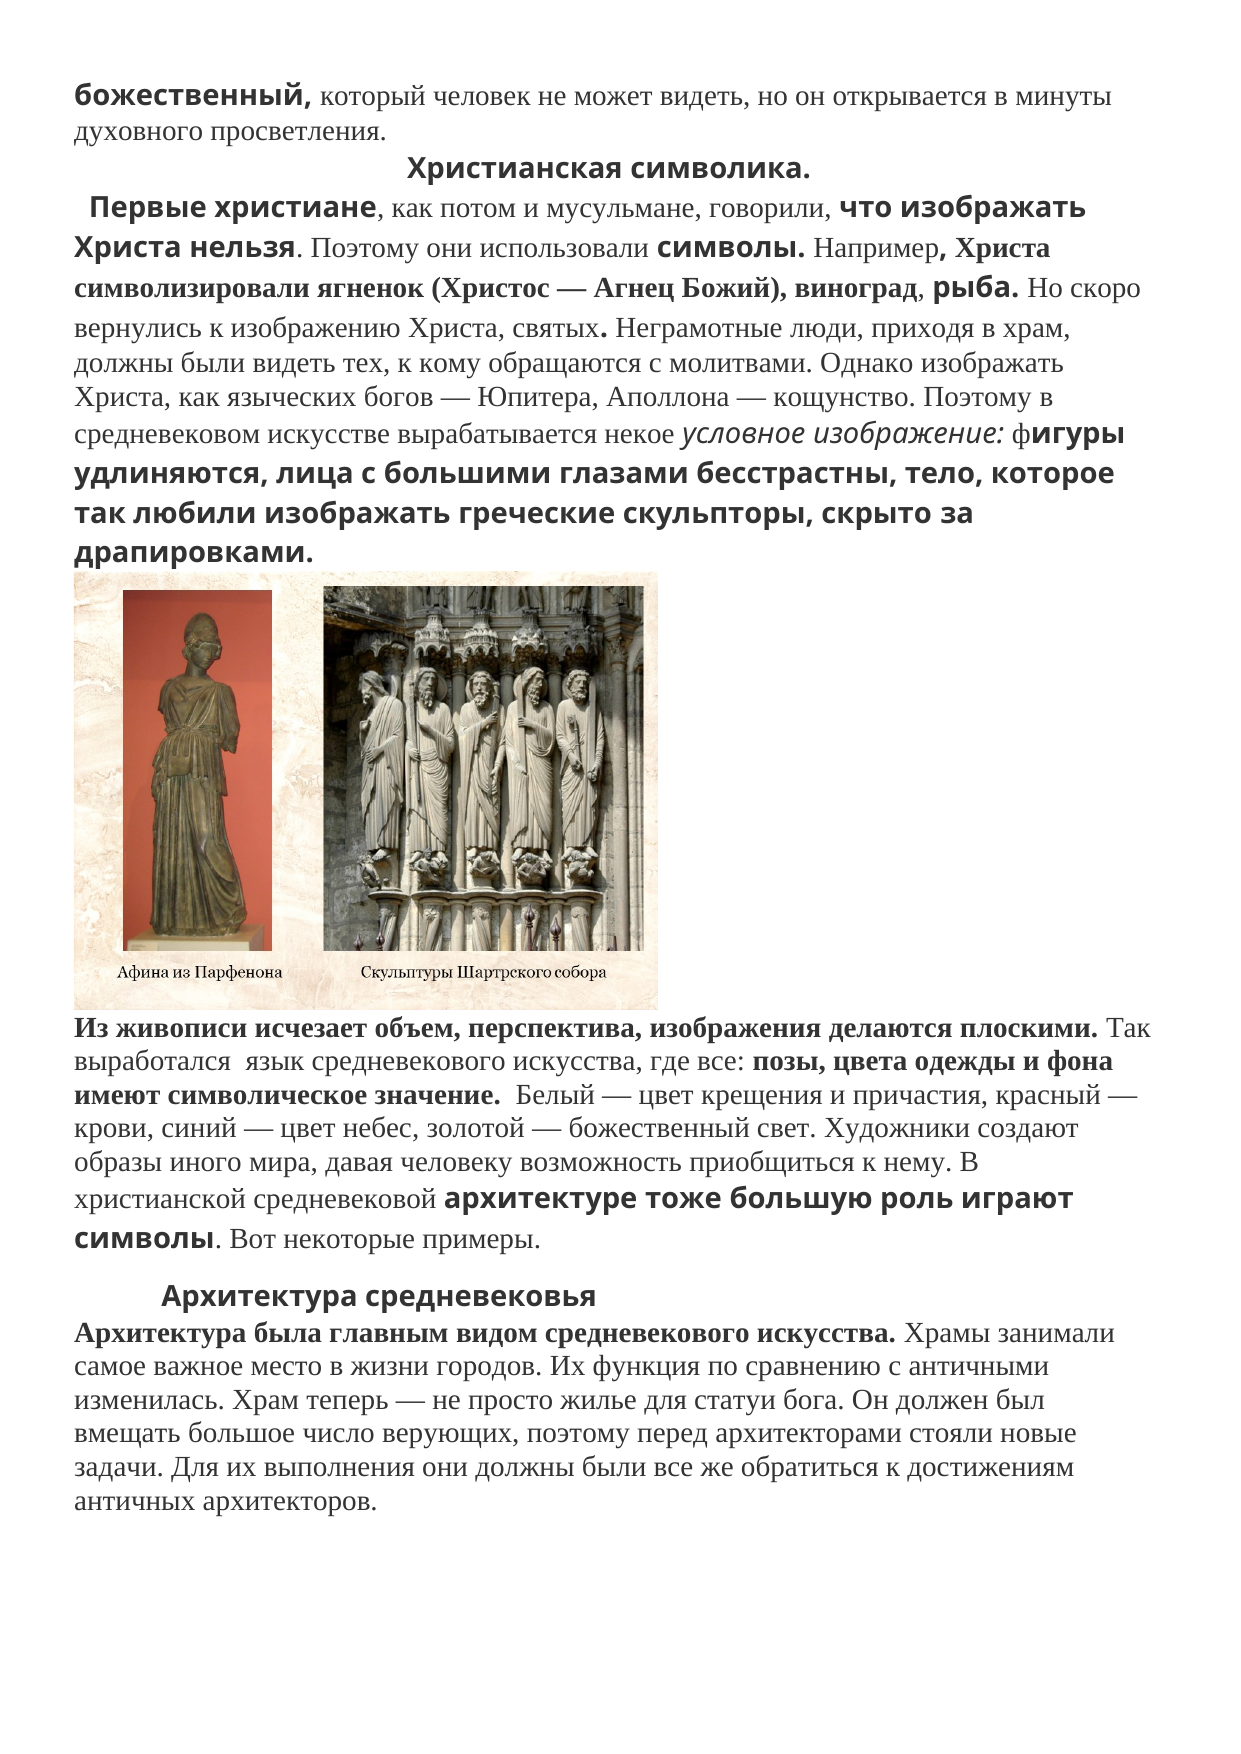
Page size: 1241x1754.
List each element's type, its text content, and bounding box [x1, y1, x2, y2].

text Первые христиане, как потом и мусульмане, говорили, что изображать Христа нельзя. Поэтому они использовали символы. Например, Христа символизировали ягненок (Христос — Агнец Божий), виноград, рыба. Но скоро вернулись к изображению Христа, святых. Неграмотные люди, приходя в храм, должны были видеть тех, к кому обращаются с молитвами. Однако изображать Христа, как языческих богов — Юпитера, Аполлона — кощунство. Поэтому в средневековом искусстве вырабатывается некое условное изображение: фигуры удлиняются, лица с большими глазами бесстрастны, тело, которое так любили изображать греческие скульпторы, скрыто за драпировками. [74, 187, 1152, 571]
text Архитектура была главным видом средневекового искусства. Храмы занимали самое важное место в жизни городов. Их функция по сравнению с античными изменилась. Храм теперь — не просто жилье для статуи бога. Он должен был вмещать большое число верующих, поэтому перед архитекторами стояли новые задачи. Для их выполнения они должны были все же обратиться к достижениям античных архитекторов. [74, 1315, 1152, 1516]
picture [73, 571, 658, 1010]
text Христианская символика. [74, 147, 1152, 187]
text Архитектура средневековья [74, 1257, 1152, 1315]
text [74, 74, 1152, 147]
text Из живописи исчезает объем, перспектива, изображения делаются плоскими. Так выработался язык средневекового искусства, где все: позы, цвета одежды и фона имеют символическое значение. Белый — цвет крещения и причастия, красный — крови, синий — цвет небес, золотой — божественный свет. Художники создают образы иного мира, давая человеку возможность приобщиться к нему. В христианской средневековой архитектуре тоже большую роль играют символы. Вот некоторые примеры. [74, 1010, 1152, 1257]
